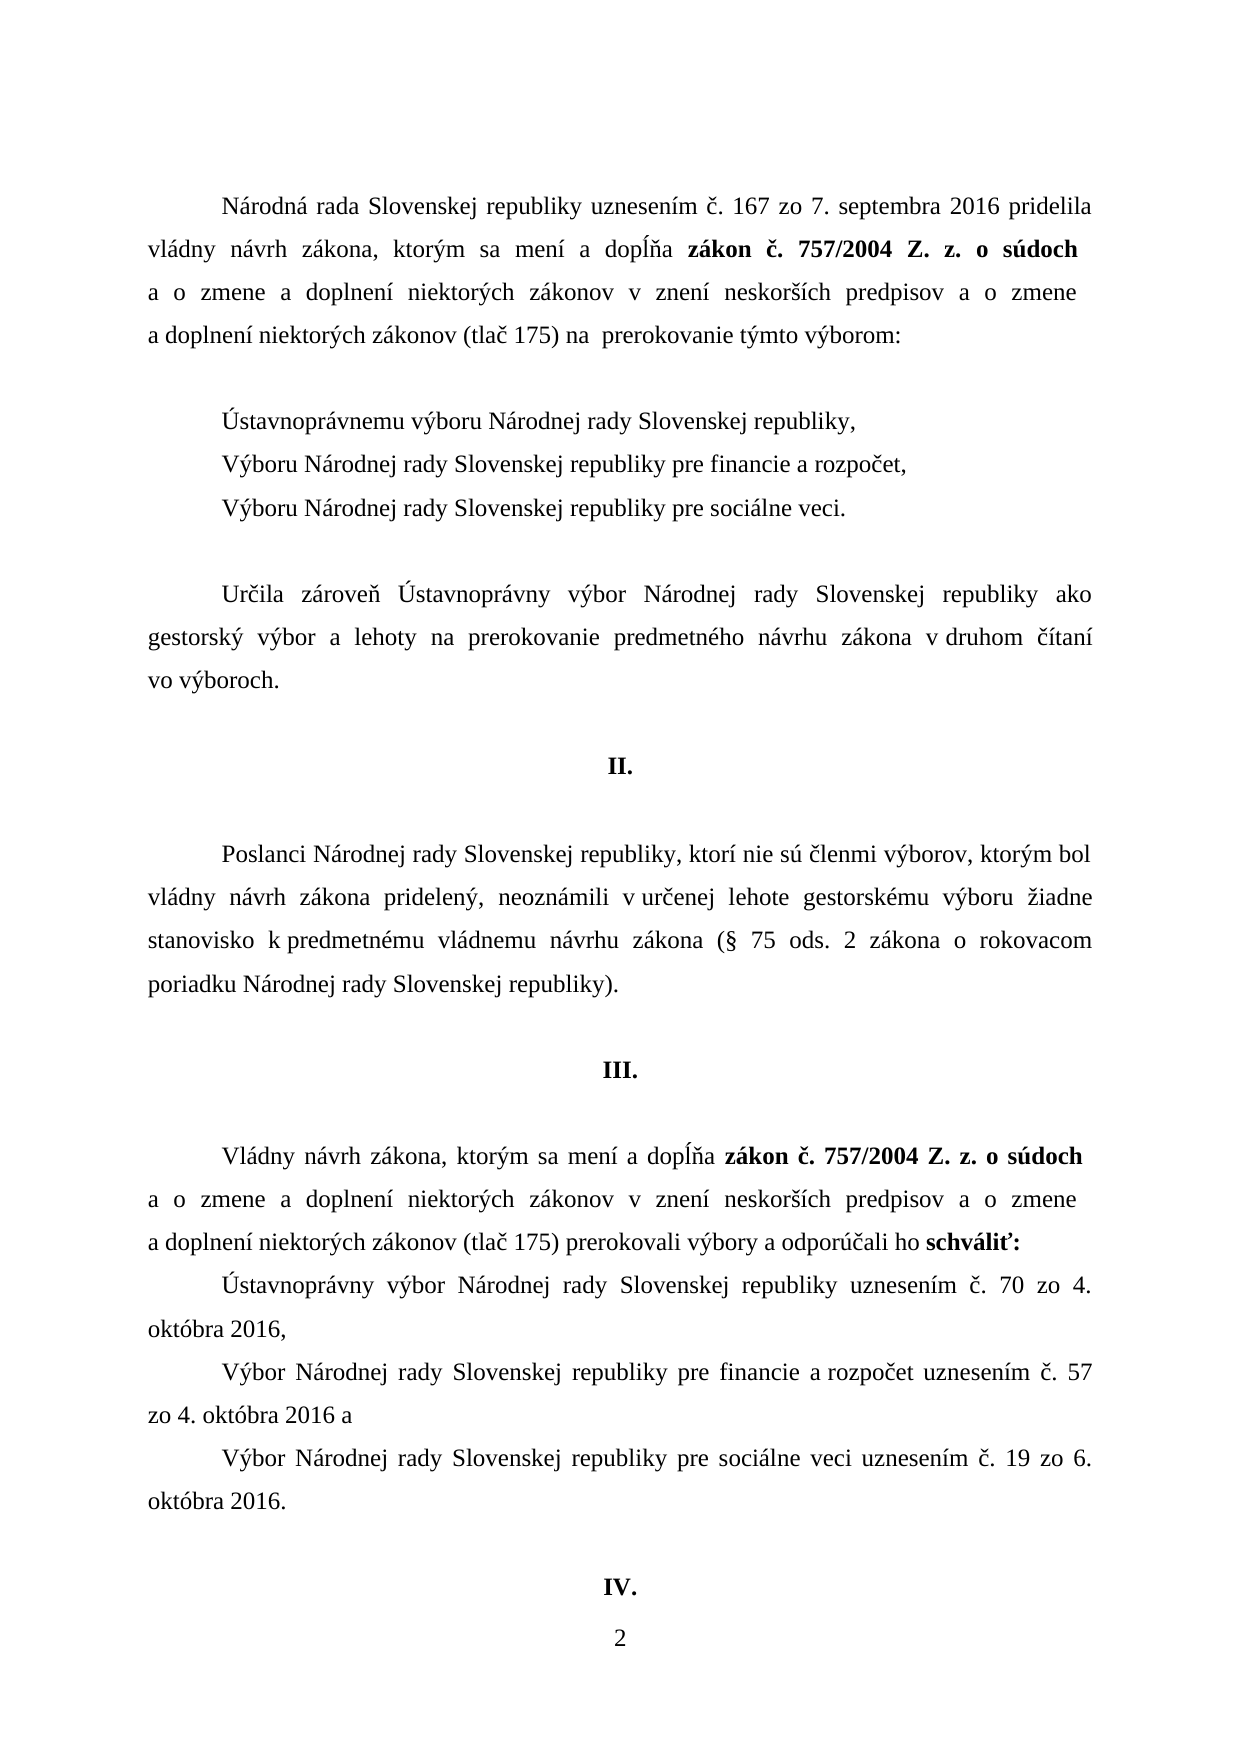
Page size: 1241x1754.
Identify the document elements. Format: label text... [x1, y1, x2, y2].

text Národná rada Slovenskej republiky uznesením č. 167 zo 7. septembra 2016 pridelila vládny návrh na prerokovanie týmto výborom: [148, 191, 1093, 349]
text Vládny návrh zákona, ktorým sa mení a dopĺňa zákon č. 757/2004 Z. z. o súdoch a o zmene a doplnení niektorých zákonov v znení neskorších predpisov a o zmene a doplnení niektorých zákonov (tlač 175) prerokovali výbory a odporúčali ho schváliť: [148, 1141, 1093, 1256]
text Určila zároveň Ústavnoprávny výbor Národnej rady Slovenskej republiky ako gestorský výbor a lehoty na prerokovanie predmetného návrhu zákona v druhom čítaní vo výboroch. [148, 579, 1093, 694]
text Výbor Národnej rady Slovenskej republiky pre sociálne veci uznesením č. 19 zo 6. októbra 2016. [148, 1443, 1093, 1515]
text Výbor Národnej rady Slovenskej republiky pre financie a rozpočet uznesením č. 57 zo 4. októbra 2016 a [148, 1357, 1093, 1429]
text III. [148, 1055, 1093, 1084]
text IV. [148, 1572, 1093, 1601]
text Poslanci Národnej rady Slovenskej republiky, ktorí nie sú členmi výborov, ktorým bol vládny návrh zákona pridelený, neoznámili v určenej lehote gestorskému výboru žiadne stanovisko k predmetnému vládnemu návrhu zákona (§ 75 ods. 2 zákona o rokovacom poriadku Národnej rady Slovenskej republiky). [148, 839, 1093, 997]
text Ústavnoprávny výbor Národnej rady Slovenskej republiky uznesením č. 70 zo 4. októbra 2016, [148, 1271, 1093, 1342]
text Výboru Národnej rady Slovenskej republiky pre sociálne veci. [148, 493, 1093, 521]
text Výboru Národnej rady Slovenskej republiky pre financie a rozpočet, [148, 449, 1093, 478]
text II. [148, 751, 1093, 780]
text Ústavnoprávnemu výboru Národnej rady Slovenskej republiky, [148, 406, 1093, 435]
